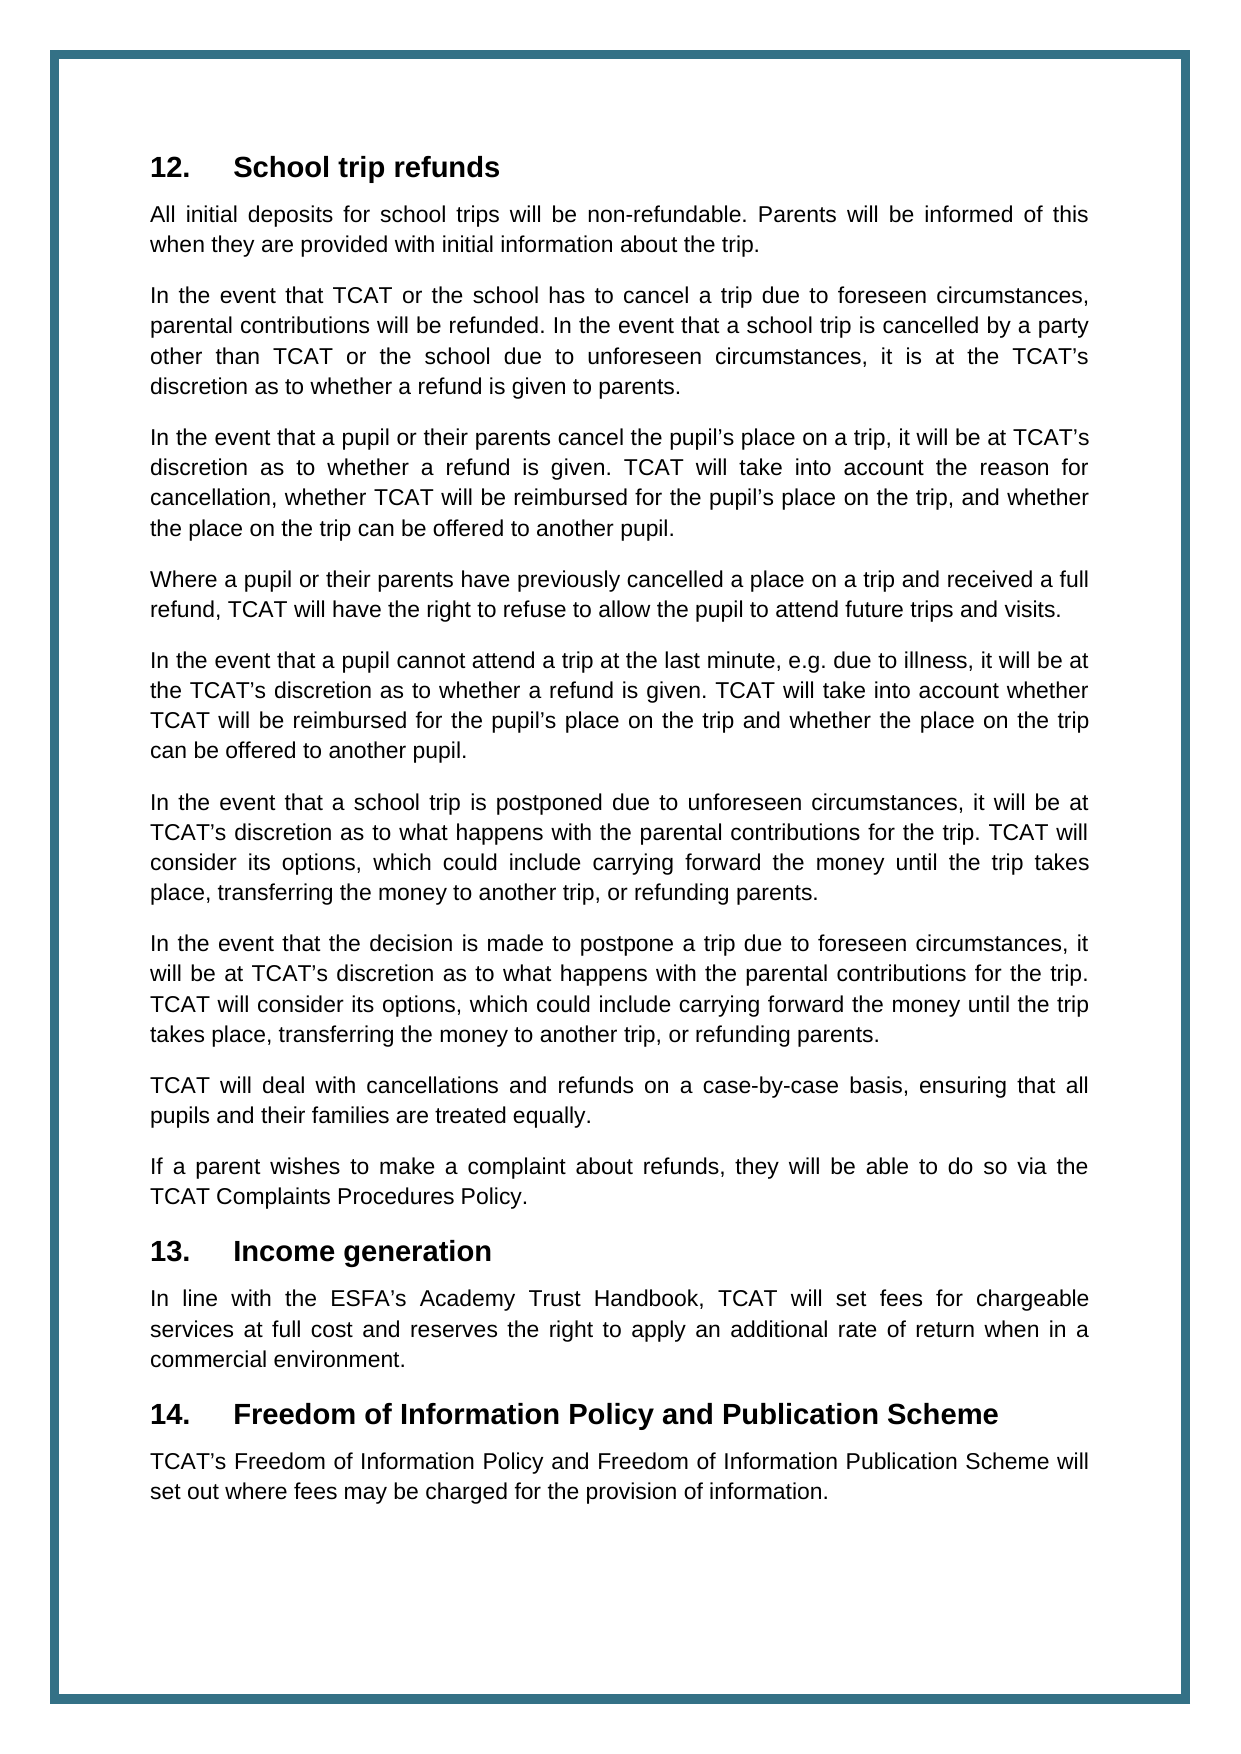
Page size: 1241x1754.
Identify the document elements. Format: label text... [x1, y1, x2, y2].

text All initial deposits for school trips will be non-refundable. Parents will be informed of this when they are provided with initial information about the trip. [150, 201, 1090, 258]
text In the event that TCAT or the school has to cancel a trip due to foreseen circumstances, parental contributions will be refunded. In the event that a school trip is cancelled by a party other than TCAT or the school due to unforeseen circumstances, it is at the TCAT’s discretion as to whether a refund is given to parents. [150, 282, 1090, 399]
text TCAT’s Freedom of Information Policy and Freedom of Information Publication Scheme will set out where fees may be charged for the provision of information. [150, 1448, 1090, 1504]
subtitle Income generation [150, 1234, 1090, 1268]
text Where a pupil or their parents have previously cancelled a place on a trip and received a full refund, TCAT will have the right to refuse to allow the pupil to attend future trips and visits. [150, 566, 1090, 622]
text In line with the ESFA’s Academy Trust Handbook, TCAT will set fees for chargeable services at full cost and reserves the right to apply an additional rate of return when in a commercial environment. [150, 1285, 1090, 1372]
text TCAT will deal with cancellations and refunds on a case-by-case basis, ensuring that all pupils and their families are treated equally. [150, 1072, 1090, 1128]
text If a parent wishes to make a complaint about refunds, they will be able to do so via the TCAT Complaints Procedures Policy. [150, 1153, 1090, 1210]
text In the event that the decision is made to postpone a trip due to foreseen circumstances, it will be at TCAT’s discretion as to what happens with the parental contributions for the trip. TCAT will consider its options, which could include carrying forward the money until the trip takes place, transferring the money to another trip, or refunding parents. [150, 930, 1090, 1047]
text In the event that a school trip is postponed due to unforeseen circumstances, it will be at TCAT’s discretion as to what happens with the parental contributions for the trip. TCAT will consider its options, which could include carrying forward the money until the trip takes place, transferring the money to another trip, or refunding parents. [150, 788, 1090, 906]
subtitle Freedom of Information Policy and Publication Scheme [150, 1397, 1090, 1430]
text In the event that a pupil or their parents cancel the pupil’s place on a trip, it will be at TCAT’s discretion as to whether a refund is given. TCAT will take into account the reason for cancellation, whether TCAT will be reimbursed for the pupil’s place on the trip, and whether the place on the trip can be offered to another pupil. [150, 424, 1090, 541]
text In the event that a pupil cannot attend a trip at the last minute, e.g. due to illness, it will be at the TCAT’s discretion as to whether a refund is given. TCAT will take into account whether TCAT will be reimbursed for the pupil’s place on the trip and whether the place on the trip can be offered to another pupil. [150, 647, 1090, 764]
subtitle School trip refunds [150, 150, 1090, 183]
